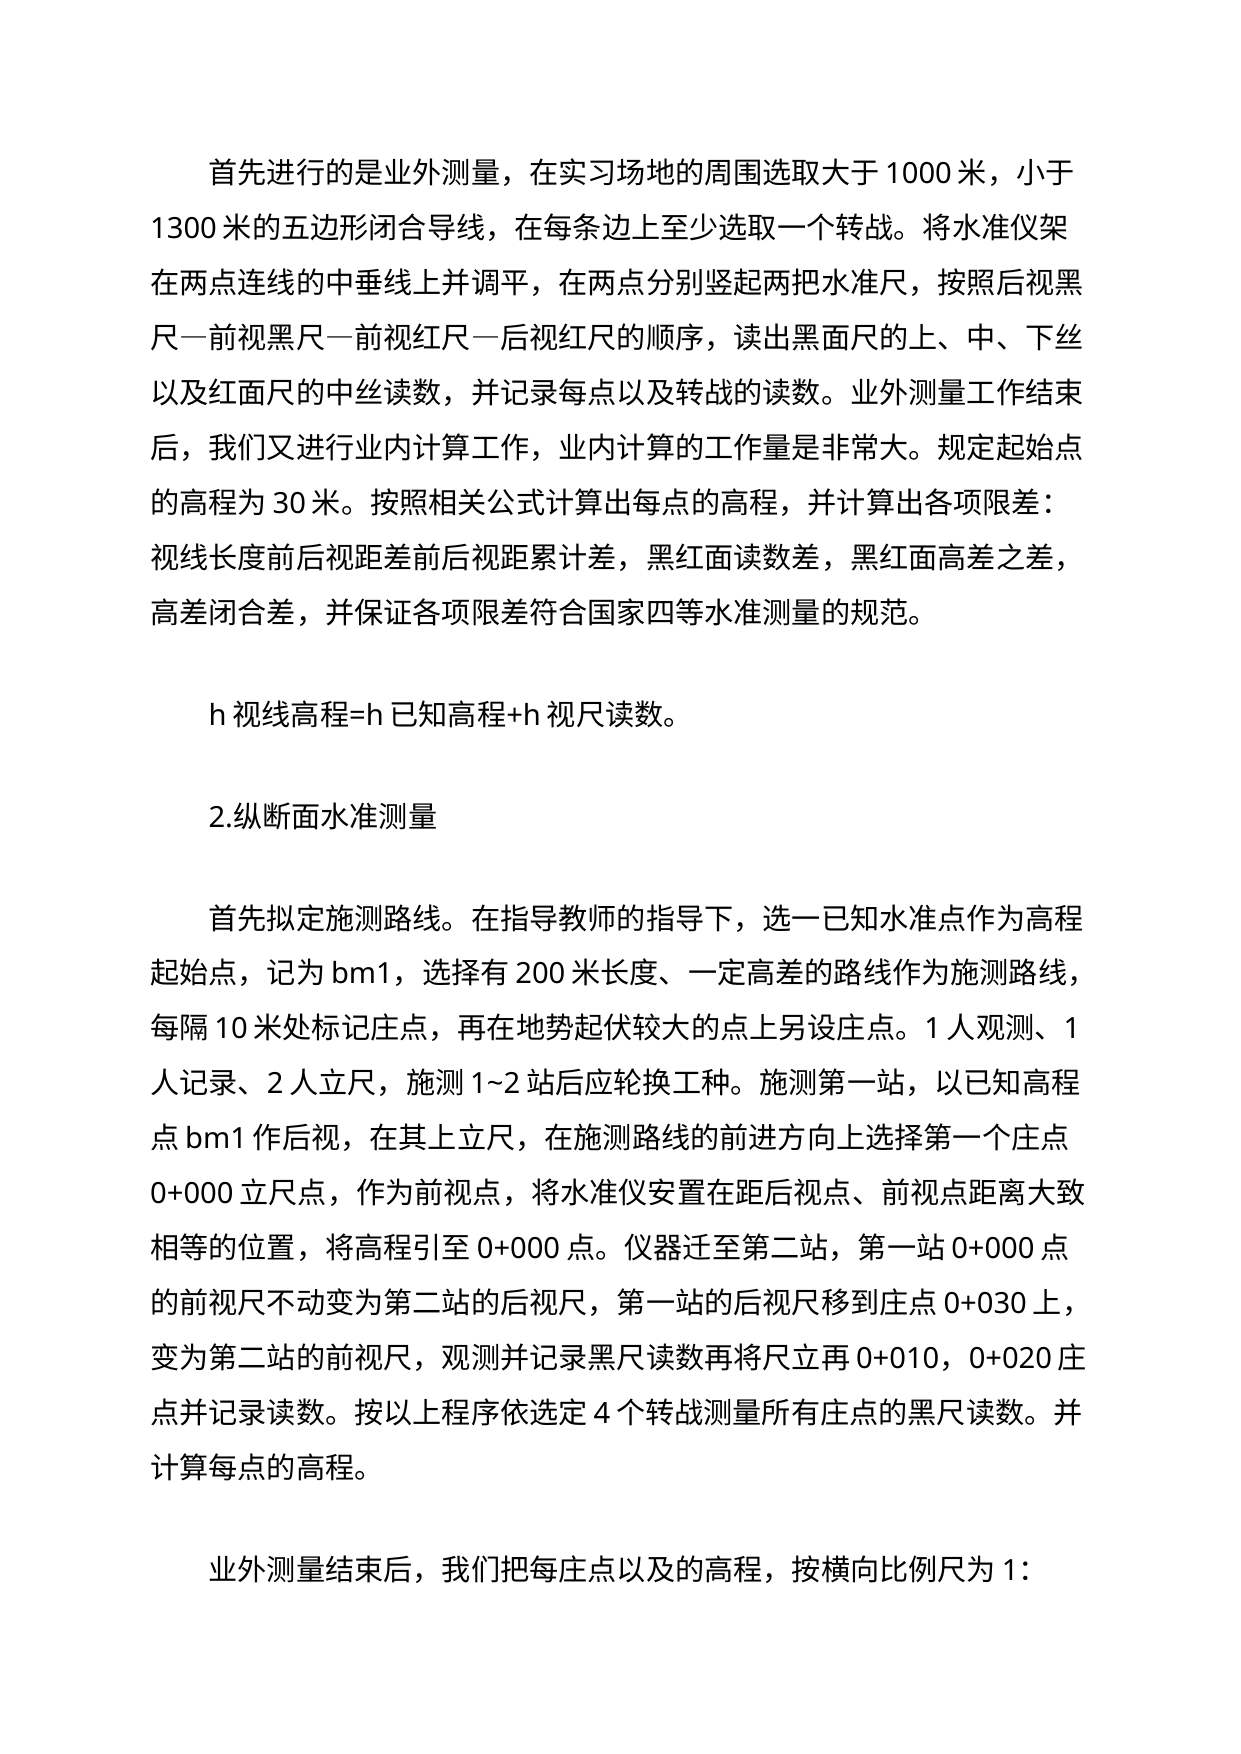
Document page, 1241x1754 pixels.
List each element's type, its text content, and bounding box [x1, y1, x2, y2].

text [150, 1547, 1090, 1589]
text h视线高程=h已知高程+h视尺读数。 [150, 691, 1090, 734]
text 首先进行的是业外测量，在实习场地的周围选取大于1000米，小于1300米的五边形闭合导线，在每条边上至少选取一个转战。将水准仪架在两点连线的中垂线上并调平，在两点分别竖起两把水准尺，按照后视黑尺—前视黑尺—前视红尺—后视红尺的顺序，读出黑面尺的上、中、下丝以及红面尺的中丝读数，并记录每点以及转战的读数。业外测量工作结束后，我们又进行业内计算工作，业内计算的工作量是非常大。规定起始点的高程为30米。按照相关公式计算出每点的高程，并计算出各项限差：视线长度前后视距差前后视距累计差，黑红面读数差，黑红面高差之差，高差闭合差，并保证各项限差符合国家四等水准测量的规范。 [150, 150, 1090, 632]
text 2.纵断面水准测量 [150, 793, 1090, 836]
text 首先拟定施测路线。在指导教师的指导下，选一已知水准点作为高程起始点，记为bm1，选择有200米长度、一定高差的路线作为施测路线，每隔10米处标记庄点，再在地势起伏较大的点上另设庄点。1人观测、1人记录、2人立尺，施测1~2站后应轮换工种。施测第一站，以已知高程点bm1作后视，在其上立尺，在施测路线的前进方向上选择第一个庄点0+000立尺点，作为前视点，将水准仪安置在距后视点、前视点距离大致相等的位置，将高程引至0+000点。仪器迁至第二站，第一站0+000点的前视尺不动变为第二站的后视尺，第一站的后视尺移到庄点0+030上，变为第二站的前视尺，观测并记录黑尺读数再将尺立再0+010，0+020庄点并记录读数。按以上程序依选定4个转战测量所有庄点的黑尺读数。并计算每点的高程。 [150, 895, 1090, 1487]
